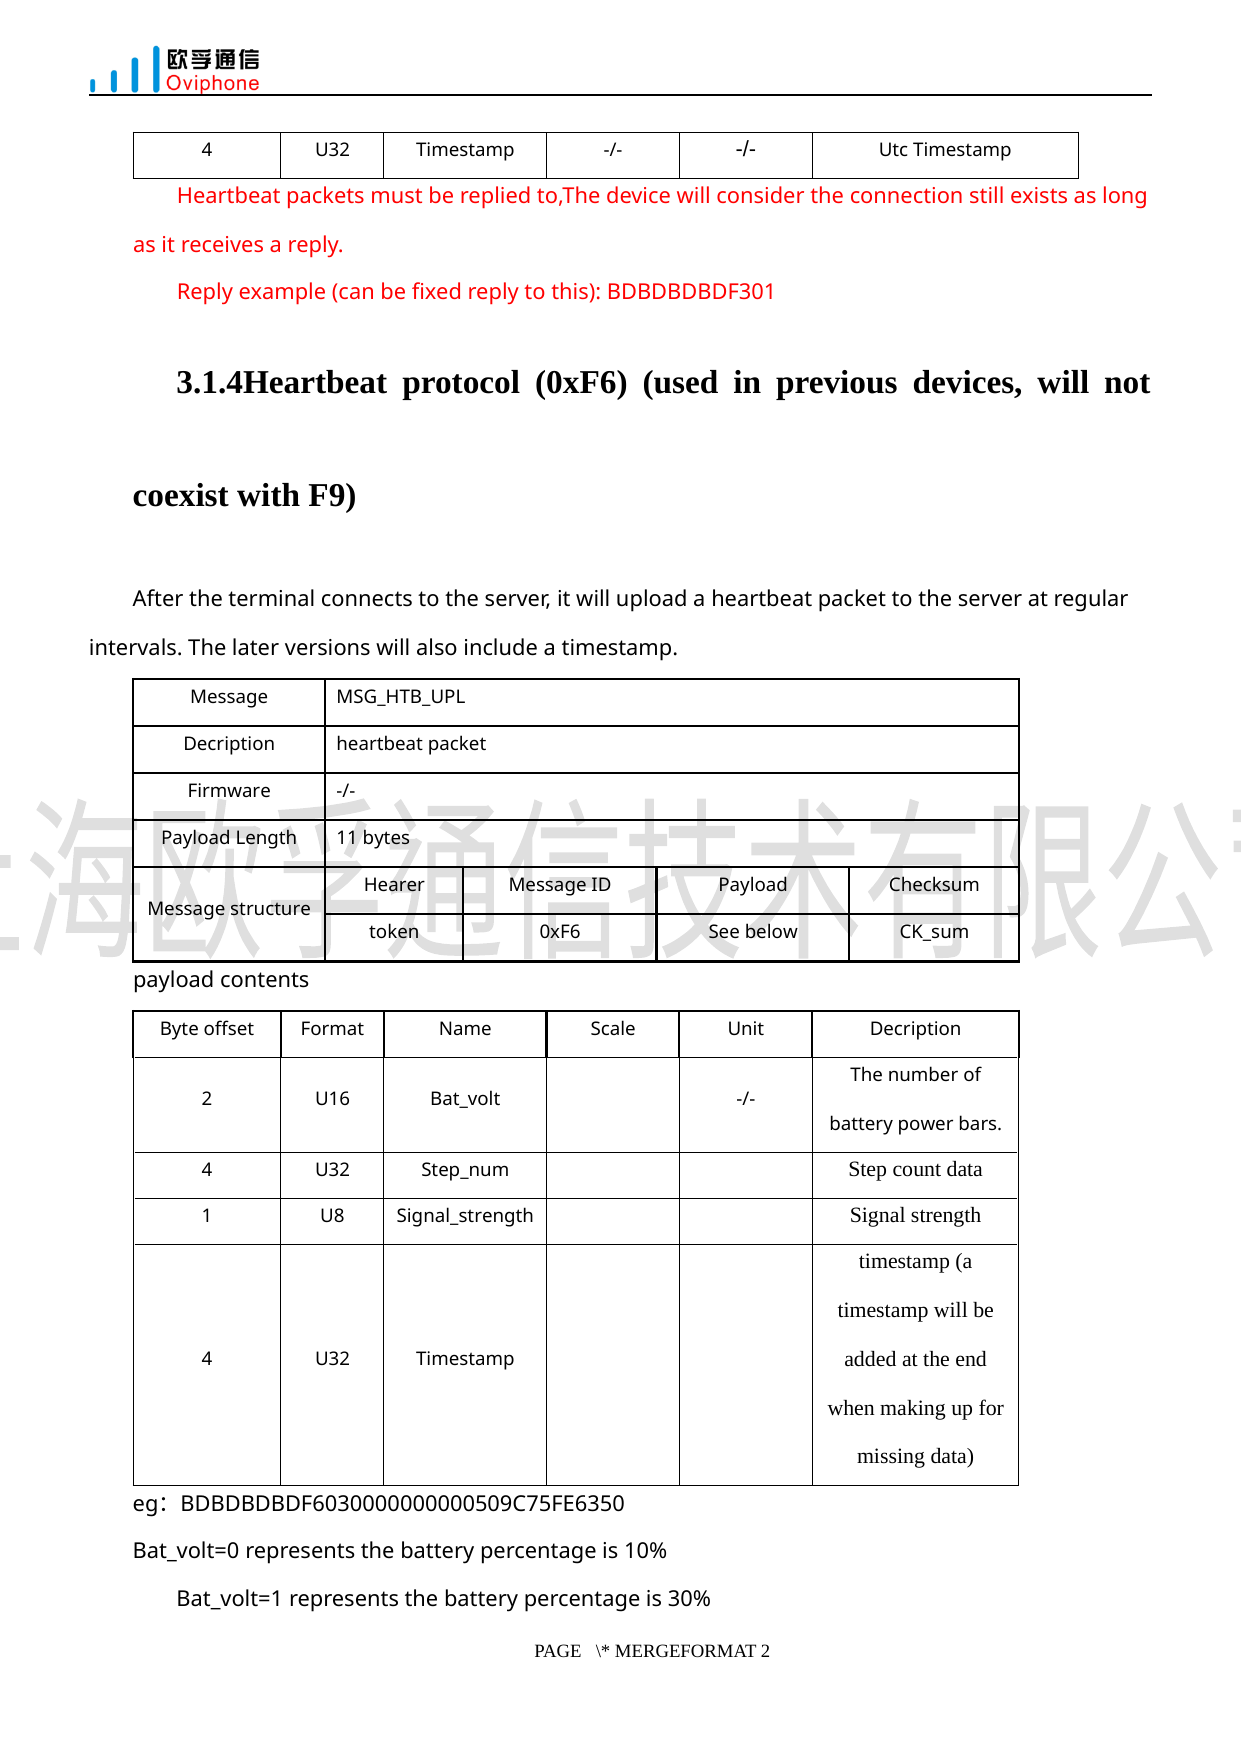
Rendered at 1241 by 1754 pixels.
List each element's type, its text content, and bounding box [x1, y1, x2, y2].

table_cell U32 [281, 1245, 383, 1485]
table_cell 0xF6 [464, 915, 655, 960]
table_cell U32 [281, 133, 383, 178]
text Reply example (can be fixed reply to this): BDBDBDBDF301 [133, 275, 1152, 307]
table_header Message [134, 680, 324, 725]
table_header MSG_HTB_UPL [326, 680, 1018, 725]
table_cell [547, 1245, 679, 1485]
table_cell [680, 1153, 812, 1198]
table_cell Signal strength [813, 1198, 1018, 1244]
table_cell Message structure [134, 868, 324, 960]
text Heartbeat packets must be replied to,The device will consider the connection still exists as long as it receives a reply. [133, 179, 1152, 260]
table_header Format [282, 1012, 383, 1057]
table_cell [547, 1199, 679, 1244]
table_cell -/- [326, 774, 1018, 819]
table_cell Timestamp [384, 133, 546, 178]
text eg：BDBDBDBDF6030000000000509C75FE6350 [89, 1486, 1152, 1518]
table_cell Utc Timestamp [813, 133, 1078, 178]
table_cell 2 [134, 1058, 280, 1152]
table_cell CK_sum [850, 915, 1018, 960]
table_cell Signal_strength [384, 1199, 546, 1244]
table_cell -/- [547, 133, 679, 178]
table_cell The number of battery power bars. [813, 1057, 1018, 1152]
table_cell 4 [134, 1245, 280, 1485]
table_cell timestamp (a timestamp will be added at the end when making up for missing data) [813, 1244, 1018, 1485]
text After the terminal connects to the server, it will upload a heartbeat packet to the server at regular intervals. The later versions will also include a timestamp. [89, 582, 1152, 663]
table_cell Payload [658, 868, 848, 913]
table_cell 1 [134, 1199, 280, 1244]
table_cell U32 [281, 1153, 383, 1198]
table_cell heartbeat packet [326, 727, 1018, 772]
table_cell See below [658, 915, 848, 960]
table_cell [547, 1058, 679, 1152]
table_header Scale [548, 1012, 678, 1057]
table_cell Step_num [384, 1153, 546, 1198]
table_cell Decription [134, 727, 324, 772]
table_cell -/- [680, 1058, 812, 1152]
text payload contents [133, 962, 1152, 995]
table_cell [680, 1199, 812, 1244]
table_cell 11 bytes [326, 821, 1018, 866]
table_cell token [326, 915, 462, 960]
table_header Byte offset [134, 1012, 280, 1057]
table_cell -/- [680, 133, 812, 178]
table_cell 4 [134, 133, 280, 178]
table_cell [547, 1153, 679, 1198]
table_cell Hearer [326, 868, 462, 913]
table_cell U8 [281, 1199, 383, 1244]
table_cell U16 [281, 1058, 383, 1152]
table_header Decription [813, 1012, 1018, 1057]
table_cell Step count data [813, 1152, 1018, 1198]
table_header Name [385, 1012, 545, 1057]
text Bat_volt=0 represents the battery percentage is 10% [89, 1534, 1152, 1567]
table_cell 4 [134, 1153, 280, 1198]
text Bat_volt=1 represents the battery percentage is 30% [89, 1582, 1152, 1614]
table_cell Timestamp [384, 1245, 546, 1485]
picture [88, 41, 265, 95]
table_cell Checksum [850, 868, 1018, 913]
table_cell Message ID [464, 868, 655, 913]
subtitle 3.1.4Heartbeat protocol (0xF6) (used in previous devices, will not coexist with F9) [132, 349, 1152, 527]
table_cell [680, 1245, 812, 1485]
table_cell Payload Length [134, 821, 324, 866]
table_cell Bat_volt [384, 1058, 546, 1152]
table_header Unit [680, 1012, 811, 1057]
table_cell Firmware [134, 774, 324, 819]
